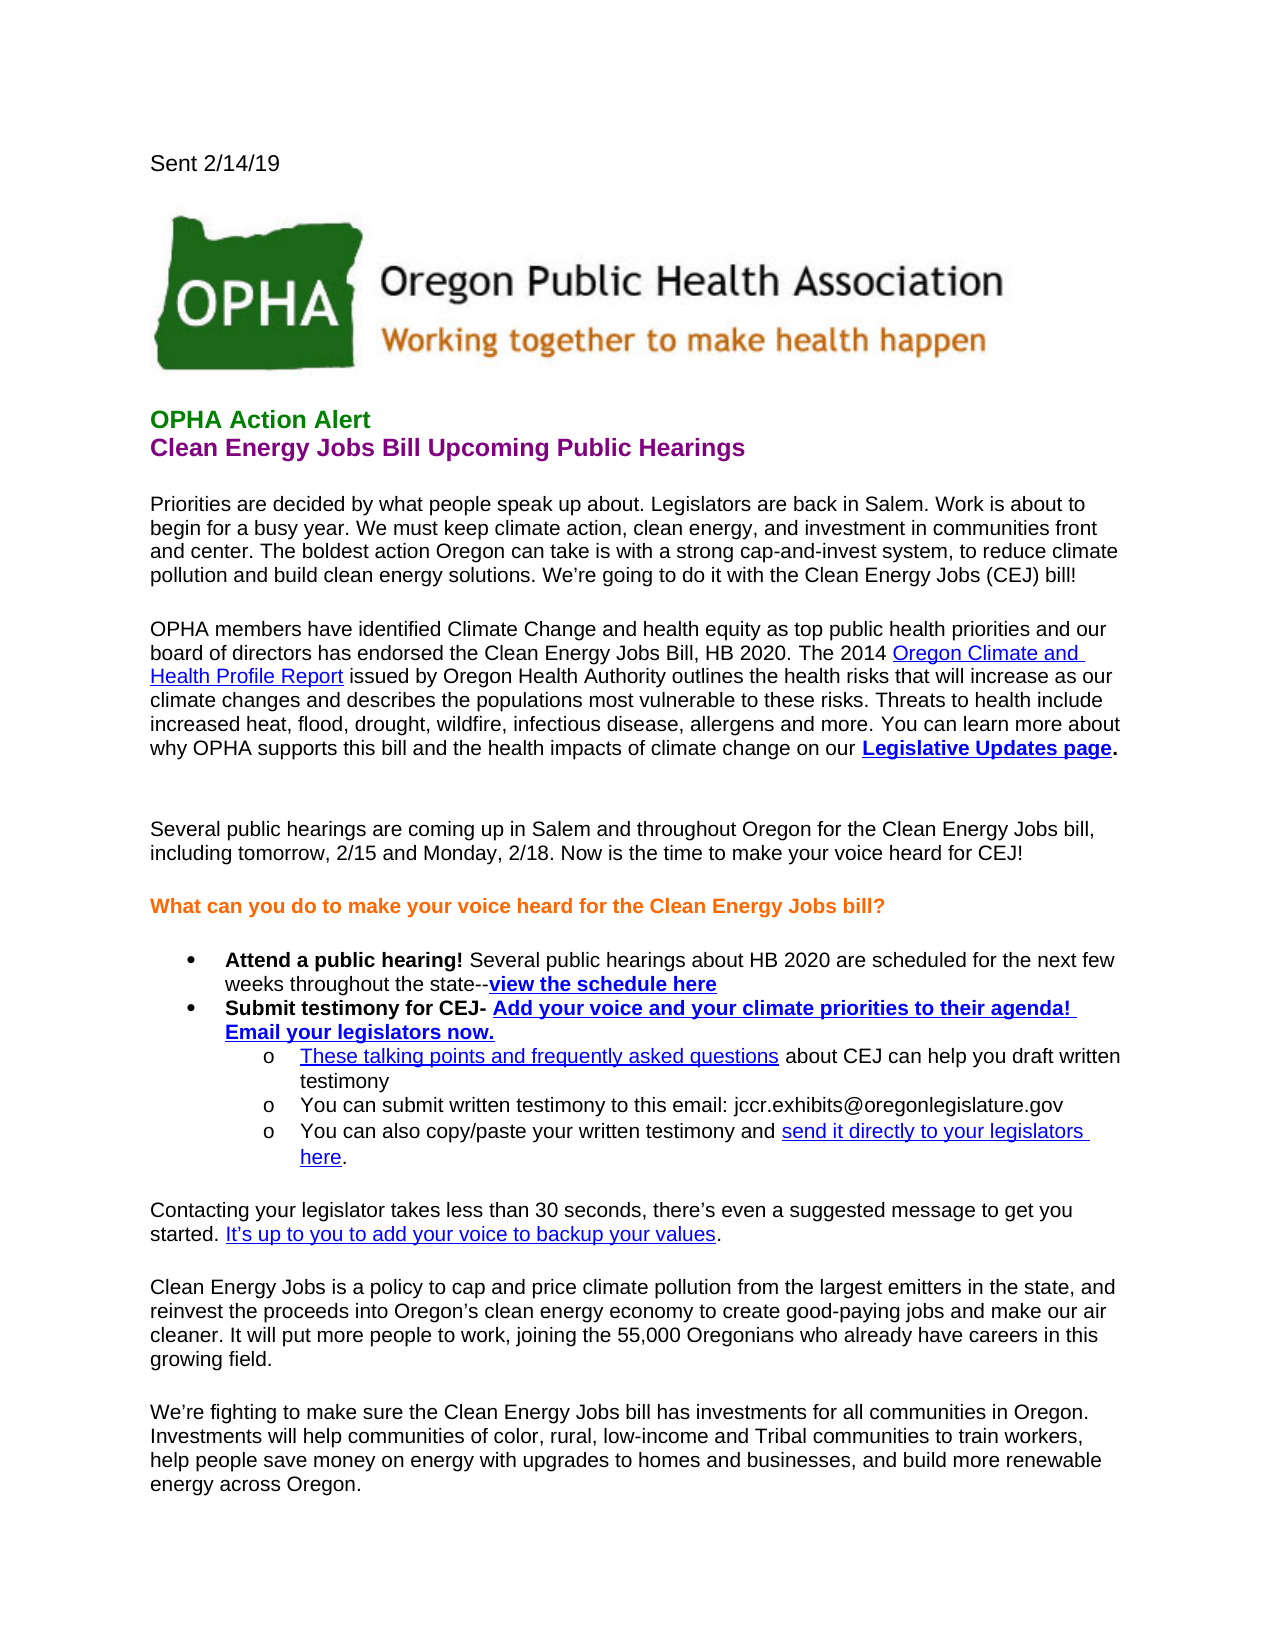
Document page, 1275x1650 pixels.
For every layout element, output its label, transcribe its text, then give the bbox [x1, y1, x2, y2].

text Contacting your legislator takes less than 30 seconds, there’s even a suggested message to get you started. It’s up to you to add your voice to backup your values. [150, 1198, 1125, 1246]
list These talking points and frequently asked questions about CEJ can help you draft written testimony [262, 1043, 1125, 1093]
list You can submit written testimony to this email: jccr.exhibits@oregonlegislature.gov [262, 1093, 1125, 1119]
text Sent 2/14/19 [150, 150, 1125, 176]
text What can you do to make your voice heard for the Clean Energy Jobs bill? [150, 894, 1125, 918]
text Priorities are decided by what people speak up about. Legislators are back in Salem. Work is about to begin for a busy year. We must keep climate action, clean energy, and investment in communities front and center. The boldest action Oregon can take is with a strong cap-and-invest system, to reduce climate pollution and build clean energy solutions. We’re going to do it with the Clean Energy Jobs (CEJ) bill! [150, 491, 1125, 587]
text We’re fighting to make sure the Clean Energy Jobs bill has investments for all communities in Oregon. Investments will help communities of color, rural, low-income and Tribal communities to train workers, help people save money on energy with upgrades to homes and businesses, and build more renewable energy across Oregon. [150, 1400, 1125, 1496]
list You can also copy/paste your written testimony and send it directly to your legislators here. [262, 1119, 1125, 1169]
text OPHA members have identified Climate Change and health equity as top public health priorities and our board of directors has endorsed the Clean Energy Jobs Bill, HB 2020. The 2014 Oregon Climate and Health Profile Report issued by Oregon Health Authority outlines the health risks that will increase as our climate changes and describes the populations most vulnerable to these risks. Threats to health include increased heat, flood, drought, wildfire, infectious disease, allergens and more. You can learn more about why OPHA supports this bill and the health impacts of climate change on our Legislative Updates page. [150, 616, 1125, 788]
text OPHA Action Alert Clean Energy Jobs Bill Upcoming Public Hearings [150, 405, 1125, 462]
text Clean Energy Jobs is a policy to cap and price climate pollution from the largest emitters in the state, and reinvest the proceeds into Oregon’s clean energy economy to create good-paying jobs and make our air cleaner. It will put more people to work, joining the 55,000 Oregonians who already have careers in this growing field. [150, 1275, 1125, 1371]
list Submit testimony for CEJ- Add your voice and your climate priorities to their agenda! Email your legislators now. [187, 996, 1125, 1043]
text Several public hearings are coming up in Salem and throughout Oregon for the Clean Energy Jobs bill, including tomorrow, 2/15 and Monday, 2/18. Now is the time to make your voice heard for CEJ! [150, 817, 1125, 865]
list Attend a public hearing! Several public hearings about HB 2020 are scheduled for the next few weeks throughout the state--view the schedule here [187, 947, 1125, 996]
picture [150, 205, 1037, 376]
